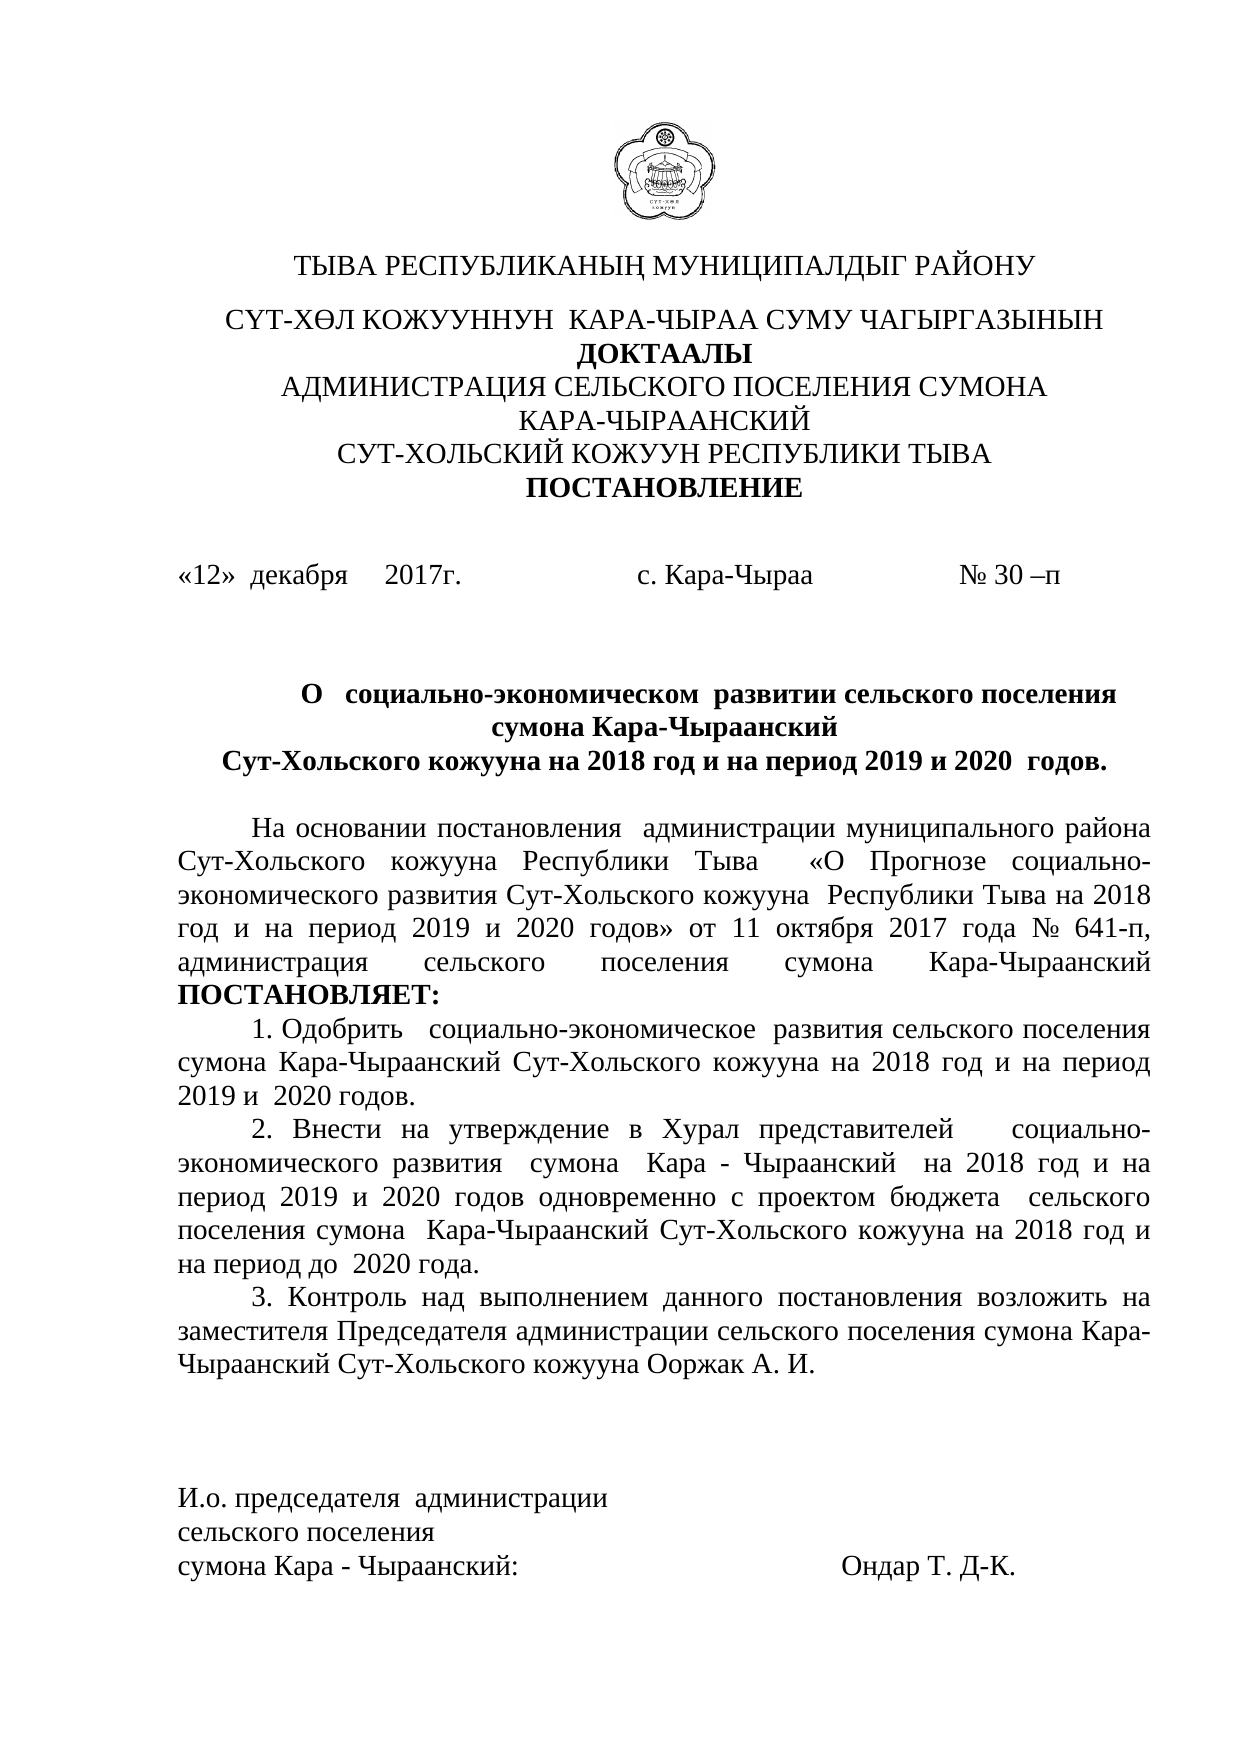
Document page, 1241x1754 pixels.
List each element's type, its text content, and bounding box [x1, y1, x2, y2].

text Сут-Хольского кожууна на 2018 год и на период 2019 и 2020 годов. [177, 743, 1152, 777]
text сумона Кара - Чыраанский: Ондар Т. Д-К. [177, 1548, 1152, 1581]
text О социально-экономическом развитии сельского поселения сумона Кара-Чыраанский [177, 676, 1152, 743]
text сельского поселения [177, 1514, 1152, 1548]
text 3. Контроль над выполнением данного постановления возложить на заместителя Председателя администрации сельского поселения сумона Кара-Чыраанский Сут-Хольского кожууна Ооржак А. И. [177, 1279, 1152, 1380]
text И.о. председателя администрации [177, 1481, 1152, 1514]
text сҮТ-ХӨЛ КОЖУУННУН КАРА-ЧЫРАА СУМУ ЧАГЫРГАЗЫНЫН [177, 302, 1152, 336]
text На основании постановления администрации муниципального района Сут-Хольского кожууна Республики Тыва «О Прогнозе социально-экономического развития Сут-Хольского кожууна Республики Тыва на 2018 год и на период 2019 и 2020 годов» от 11 октября 2017 года № 641-п, администрация сельского поселения сумона Кара-Чыраанский ПОСТАНОВЛЯЕТ: [177, 810, 1152, 1011]
text «12» декабря 2017г. с. Кара-Чыраа № 30 –п [177, 557, 1152, 591]
text КАРА-ЧЫРААНСКИЙ [177, 403, 1152, 436]
text ДОКТААлЫ [177, 336, 1152, 369]
text СУТ-ХОЛЬСКИЙ КОЖУУН РЕСПУБЛИКИ ТЫВА [177, 436, 1152, 470]
text ТЫВА РЕСПУБЛИКАНЫҢ МУНИЦИПАЛДЫГ РАЙОНУ [177, 248, 1152, 281]
text АДМИНИСТРАЦИЯ СЕЛЬСКОГО ПОСЕЛЕНИЯ СУМОНА [177, 369, 1152, 403]
text 2. Внести на утверждение в Хурал представителей социально-экономического развития сумона Кара - Чыраанский на 2018 год и на период 2019 и 2020 годов одновременно с проектом бюджета сельского поселения сумона Кара-Чыраанский Сут-Хольского кожууна на 2018 год и на период до 2020 года. [177, 1112, 1152, 1279]
text 1. Одобрить социально-экономическое развития сельского поселения сумона Кара-Чыраанский Сут-Хольского кожууна на 2018 год и на период 2019 и 2020 годов. [177, 1011, 1152, 1112]
text ПОСТАНОВЛЕНИЕ [177, 470, 1152, 503]
